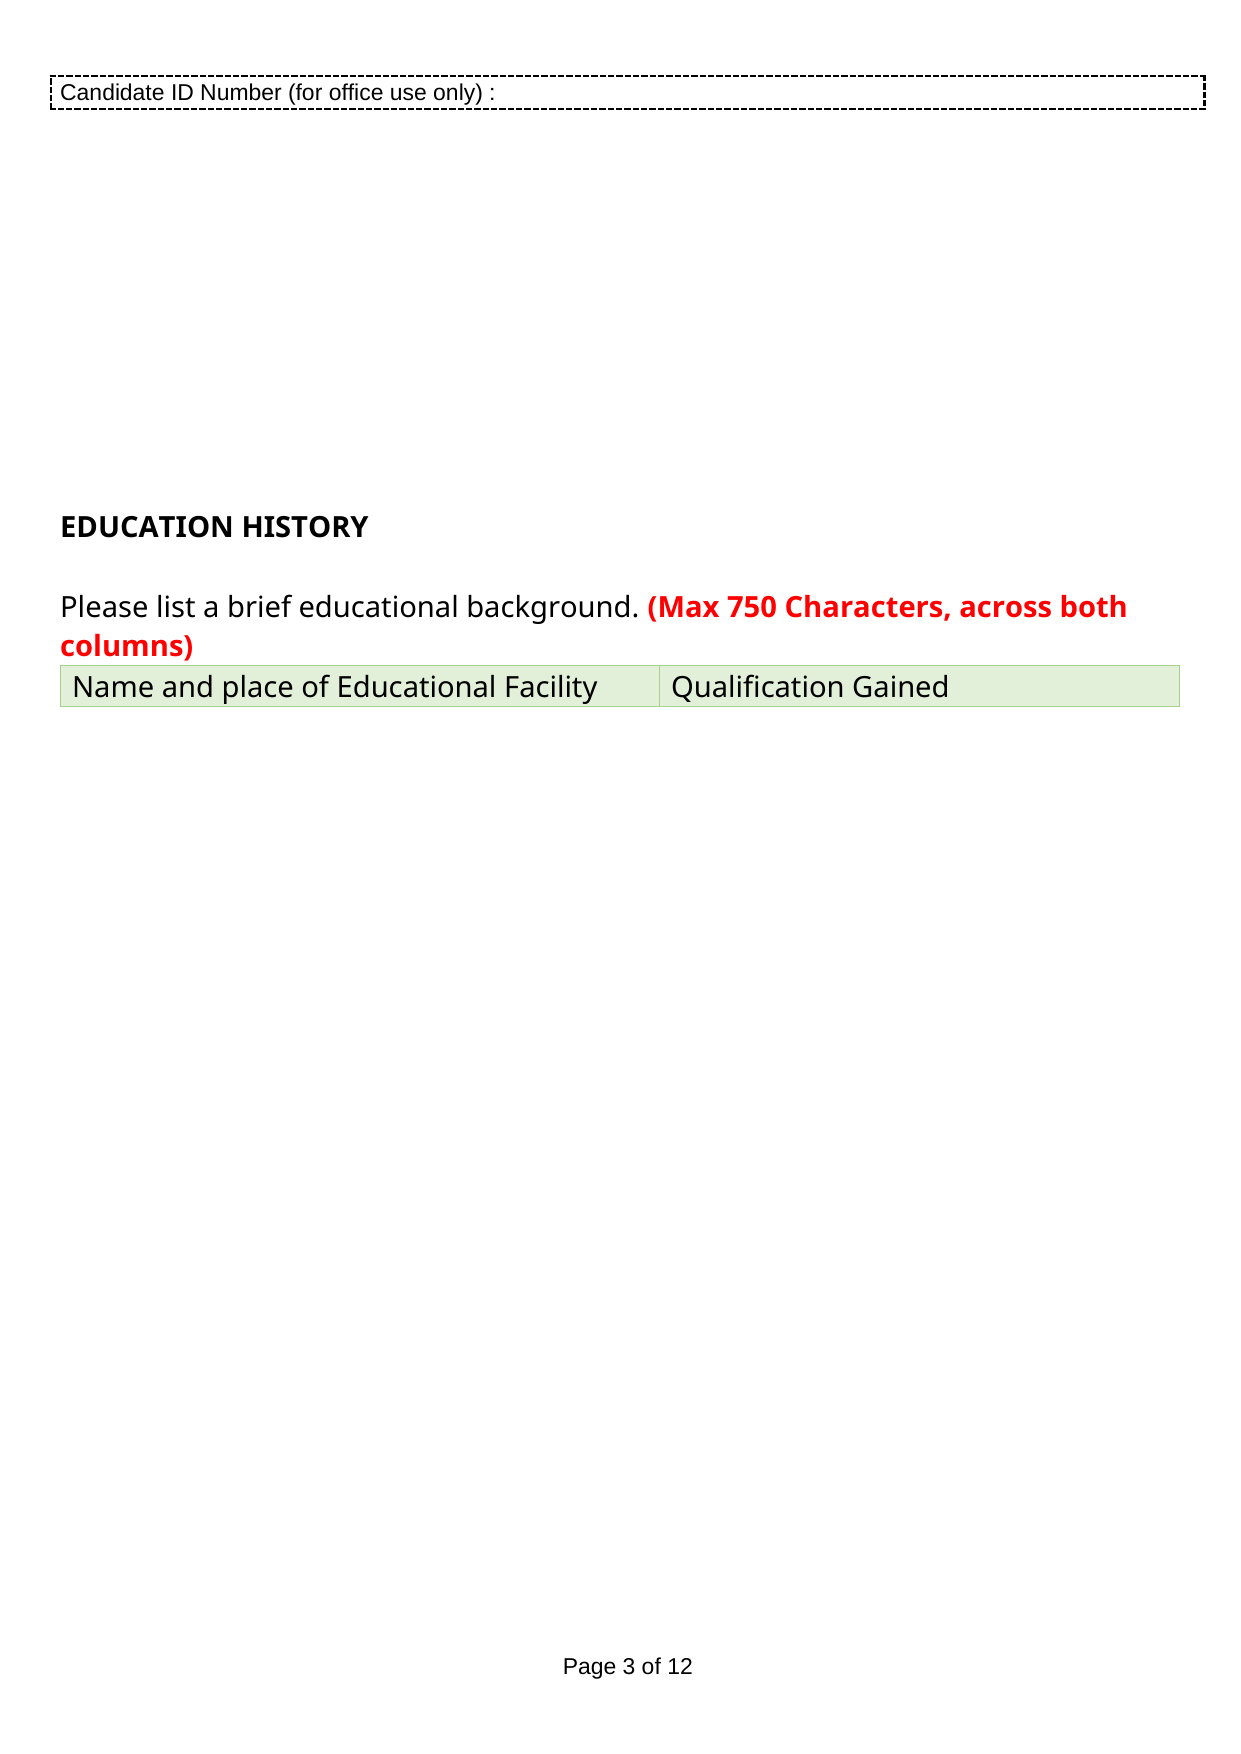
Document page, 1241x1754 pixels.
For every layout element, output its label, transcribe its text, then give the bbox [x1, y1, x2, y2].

table_header Name and place of Educational Facility [61, 666, 659, 706]
title Please list a brief educational background. (Max 750 Characters, across both columns) [60, 586, 1195, 665]
title EDUCATION HISTORY [60, 507, 1195, 546]
table_header Qualification Gained [660, 666, 1179, 706]
